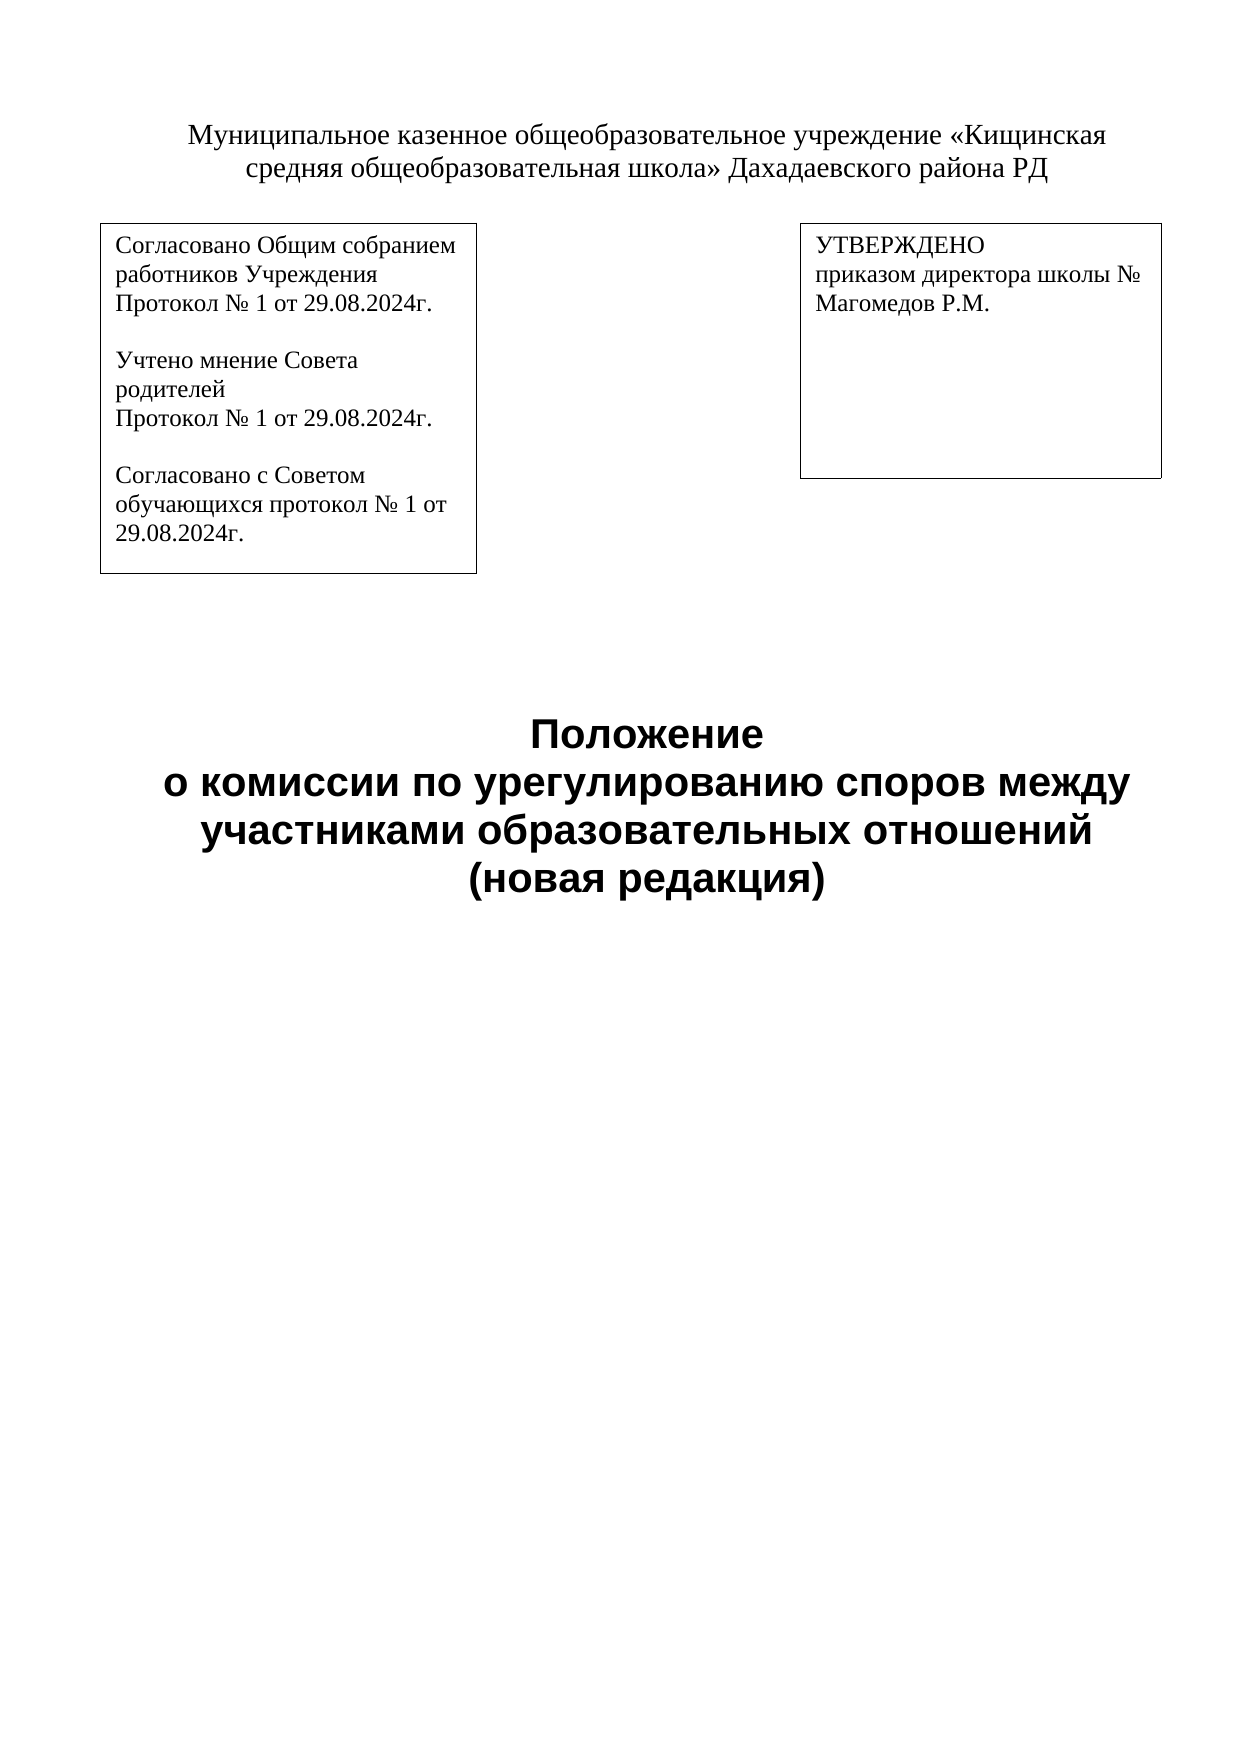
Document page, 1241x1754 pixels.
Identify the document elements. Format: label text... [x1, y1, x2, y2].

text Положение [150, 709, 1144, 757]
text Муниципальное казенное общеобразовательное учреждение «Кищинская средняя общеобразовательная школа» Дахадаевского района РД [150, 117, 1144, 184]
text о комиссии по урегулированию споров между участниками образовательных отношений [150, 757, 1144, 853]
text (новая редакция) [150, 853, 1144, 901]
